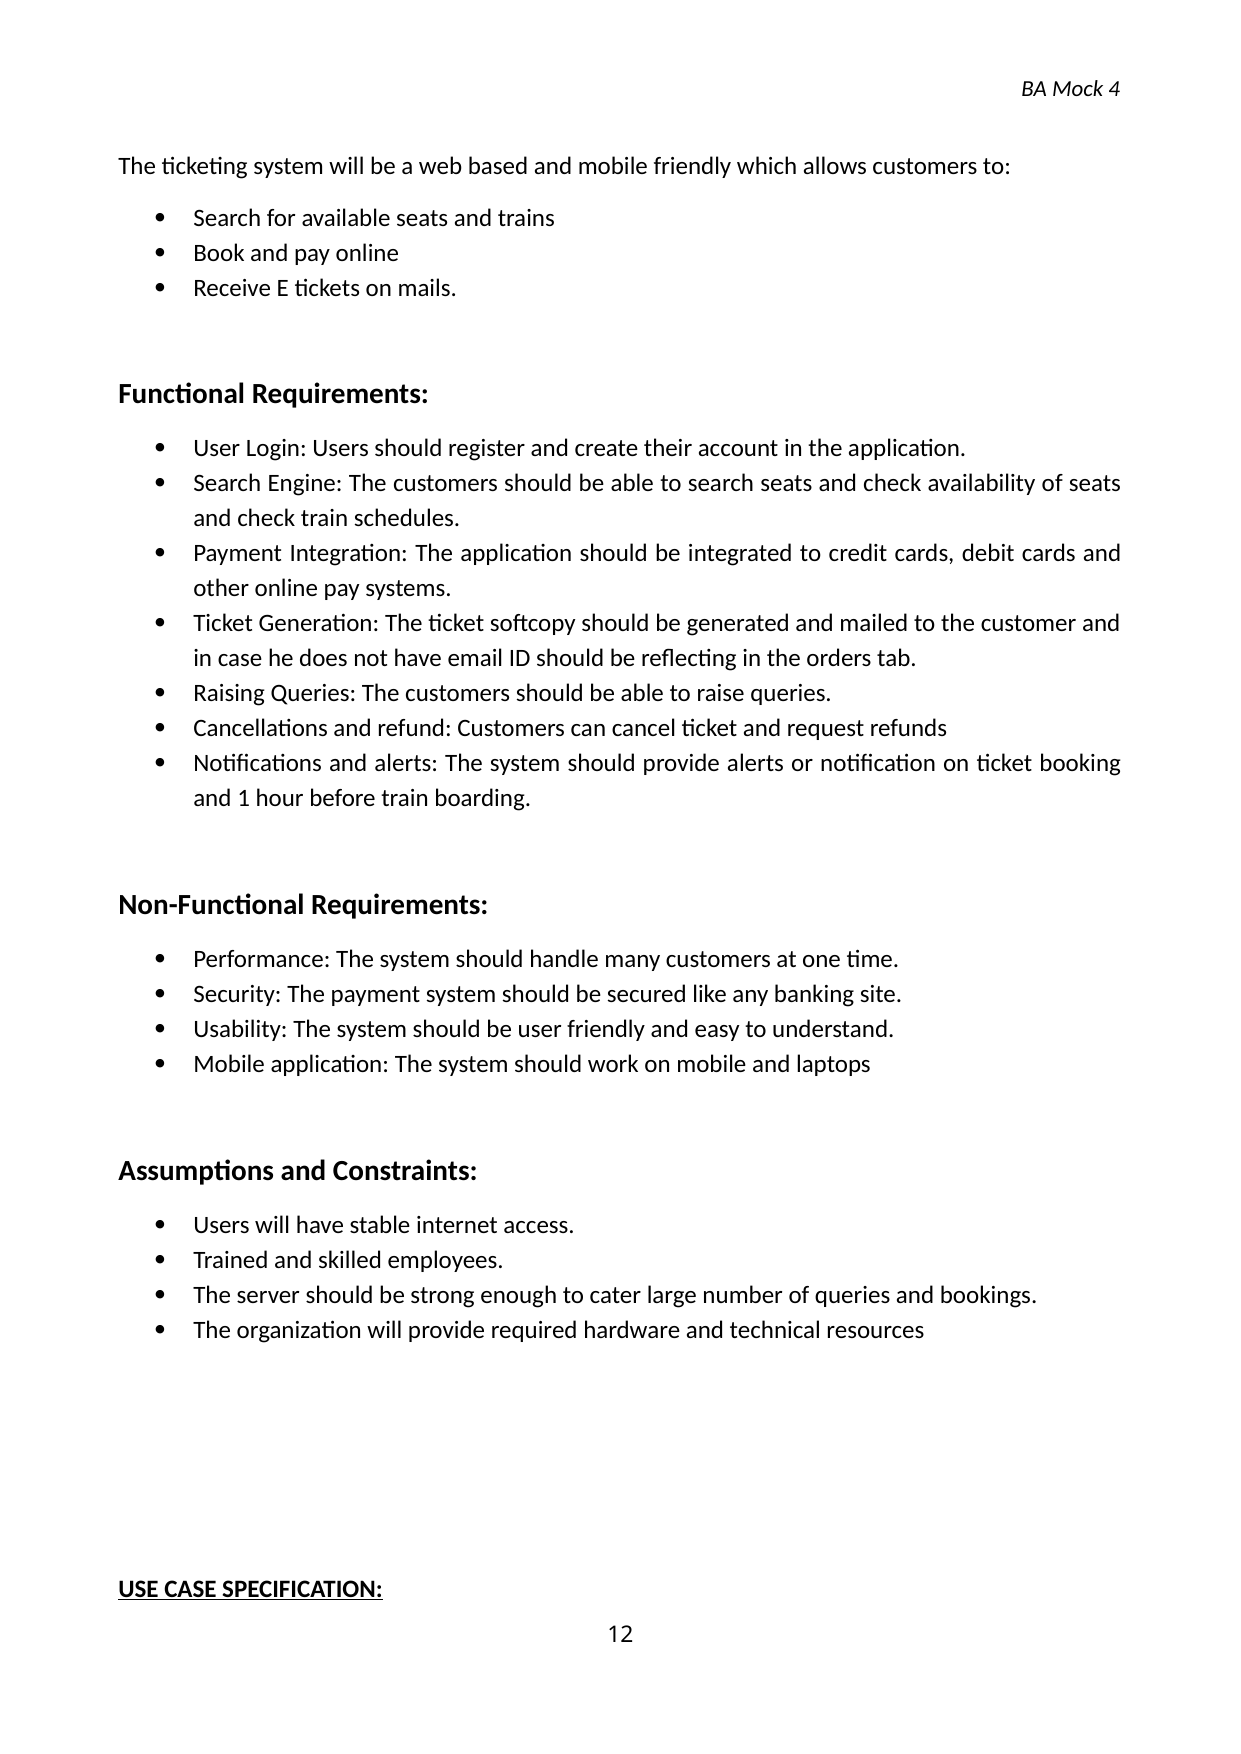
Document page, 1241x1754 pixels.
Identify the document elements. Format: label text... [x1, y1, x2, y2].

list Raising Queries: The customers should be able to raise queries. [156, 678, 1122, 708]
list Users will have stable internet access. [156, 1209, 1122, 1240]
list Notifications and alerts: The system should provide alerts or notification on ticket booking and 1 hour before train boarding. [156, 748, 1122, 813]
text The ticketing system will be a web based and mobile friendly which allows customers to: [118, 150, 1122, 181]
list Receive E tickets on mails. [156, 272, 1122, 302]
text Non-Functional Requirements: [118, 886, 1122, 922]
list User Login: Users should register and create their account in the application. [156, 433, 1122, 463]
list Usability: The system should be user friendly and easy to understand. [156, 1013, 1122, 1044]
text Assumptions and Constraints: [118, 1152, 1122, 1187]
list The organization will provide required hardware and technical resources [156, 1314, 1122, 1345]
text Functional Requirements: [118, 375, 1122, 411]
text USE CASE SPECIFICATION: [118, 1573, 1122, 1603]
list Performance: The system should handle many customers at one time. [156, 943, 1122, 974]
list The server should be strong enough to cater large number of queries and bookings. [156, 1279, 1122, 1310]
list Mobile application: The system should work on mobile and laptops [156, 1048, 1122, 1079]
list Payment Integration: The application should be integrated to credit cards, debit cards and other online pay systems. [156, 538, 1122, 603]
list Trained and skilled employees. [156, 1244, 1122, 1275]
list Search Engine: The customers should be able to search seats and check availability of seats and check train schedules. [156, 468, 1122, 533]
list Ticket Generation: The ticket softcopy should be generated and mailed to the customer and in case he does not have email ID should be reflecting in the orders tab. [156, 608, 1122, 673]
list Security: The payment system should be secured like any banking site. [156, 978, 1122, 1009]
list Cancellations and refund: Customers can cancel ticket and request refunds [156, 713, 1122, 743]
list Book and pay online [156, 237, 1122, 267]
list Search for available seats and trains [156, 202, 1122, 232]
